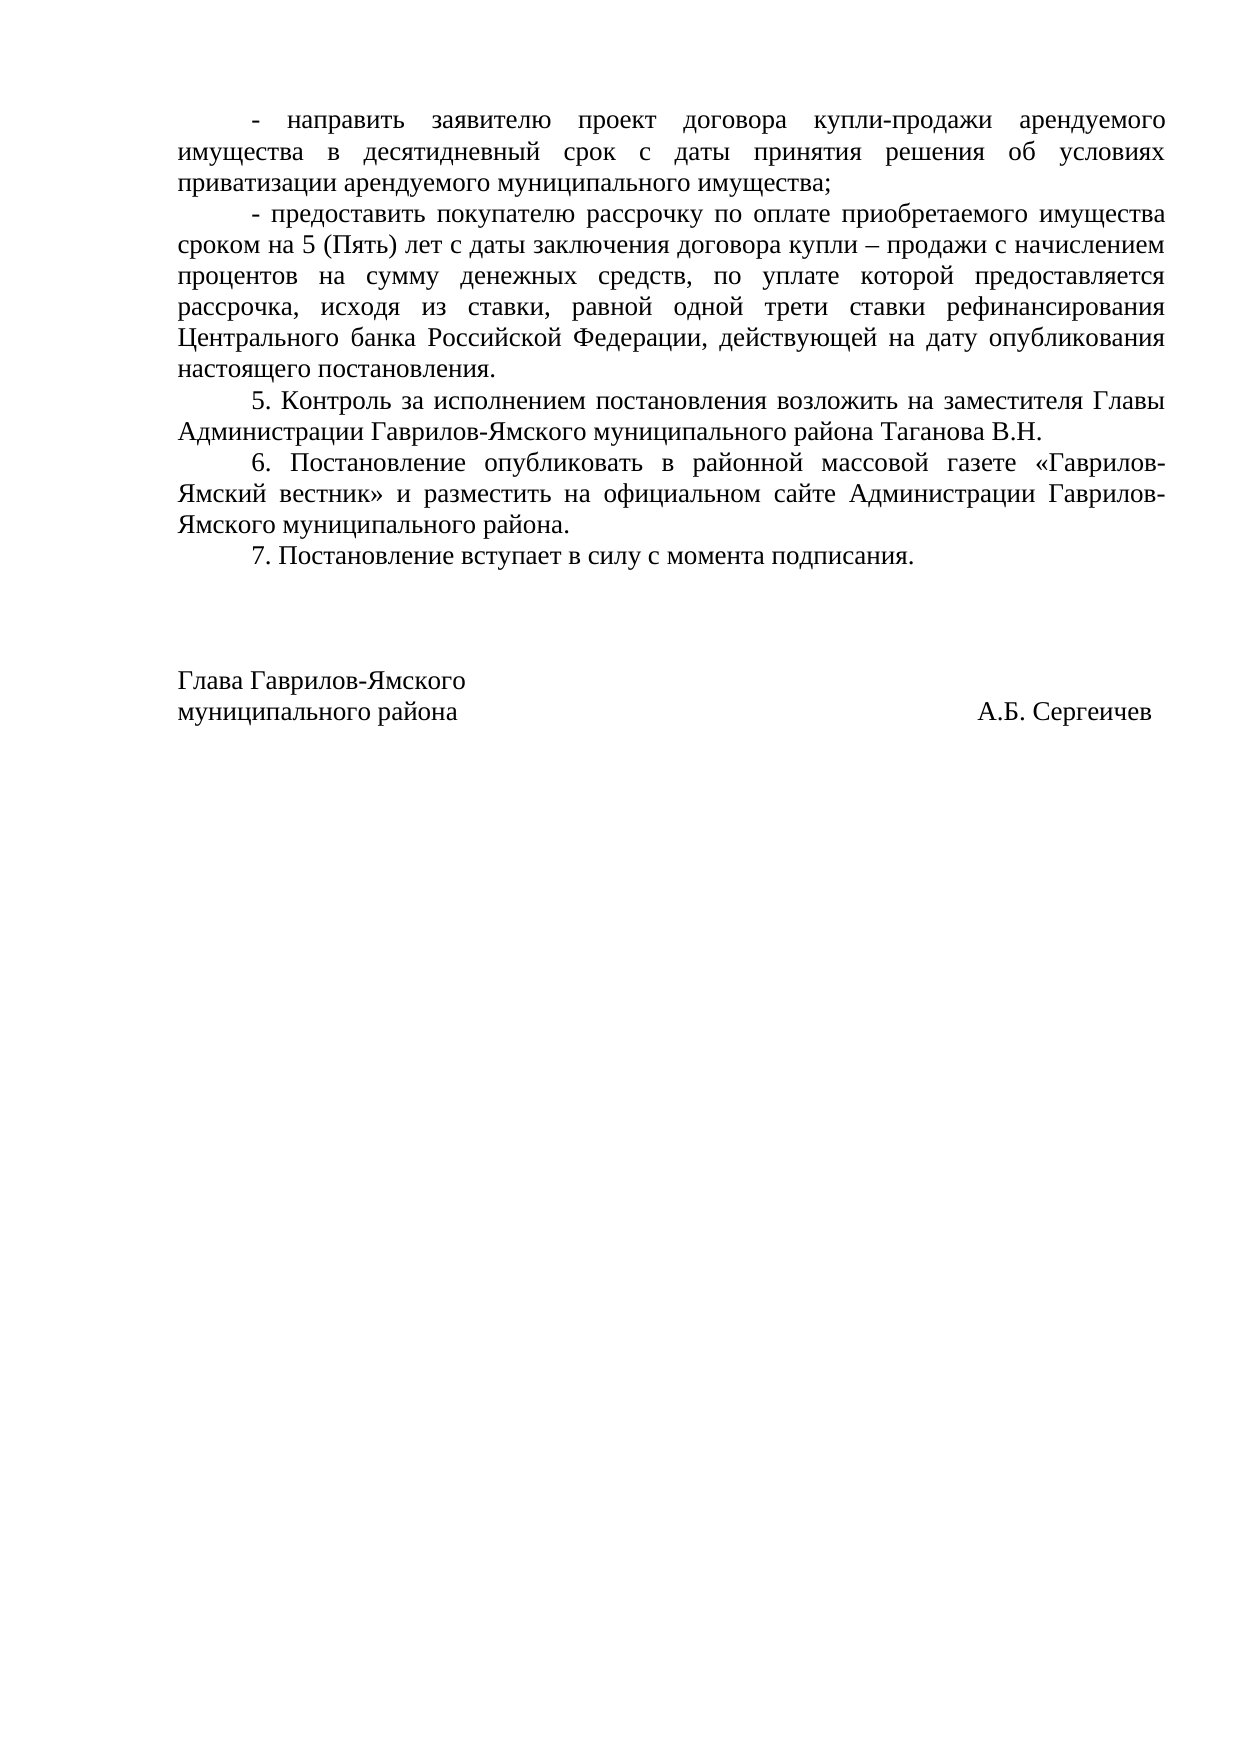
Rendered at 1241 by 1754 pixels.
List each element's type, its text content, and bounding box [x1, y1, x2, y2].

text 6. Постановление опубликовать в районной массовой газете «Гаврилов-Ямский вестник» и разместить на официальном сайте Администрации Гаврилов-Ямского муниципального района. [177, 446, 1167, 539]
text Глава Гаврилов-Ямского [177, 664, 1167, 695]
text - предоставить покупателю рассрочку по оплате приобретаемого имущества сроком на 5 (Пять) лет с даты заключения договора купли – продажи с начислением процентов на сумму денежных средств, по уплате которой предоставляется рассрочка, исходя из ставки, равной одной трети ставки рефинансирования Центрального банка Российской Федерации, действующей на дату опубликования настоящего постановления. [177, 197, 1167, 384]
text - направить заявителю проект договора купли-продажи арендуемого имущества в десятидневный срок с даты принятия решения об условиях приватизации арендуемого муниципального имущества; [177, 103, 1167, 197]
text 5. Контроль за исполнением постановления возложить на заместителя Главы Администрации Гаврилов-Ямского муниципального района Таганова В.Н. [177, 384, 1167, 446]
text муниципального района А.Б. Сергеичев [177, 695, 1167, 726]
text 7. Постановление вступает в силу с момента подписания. [177, 539, 1167, 571]
